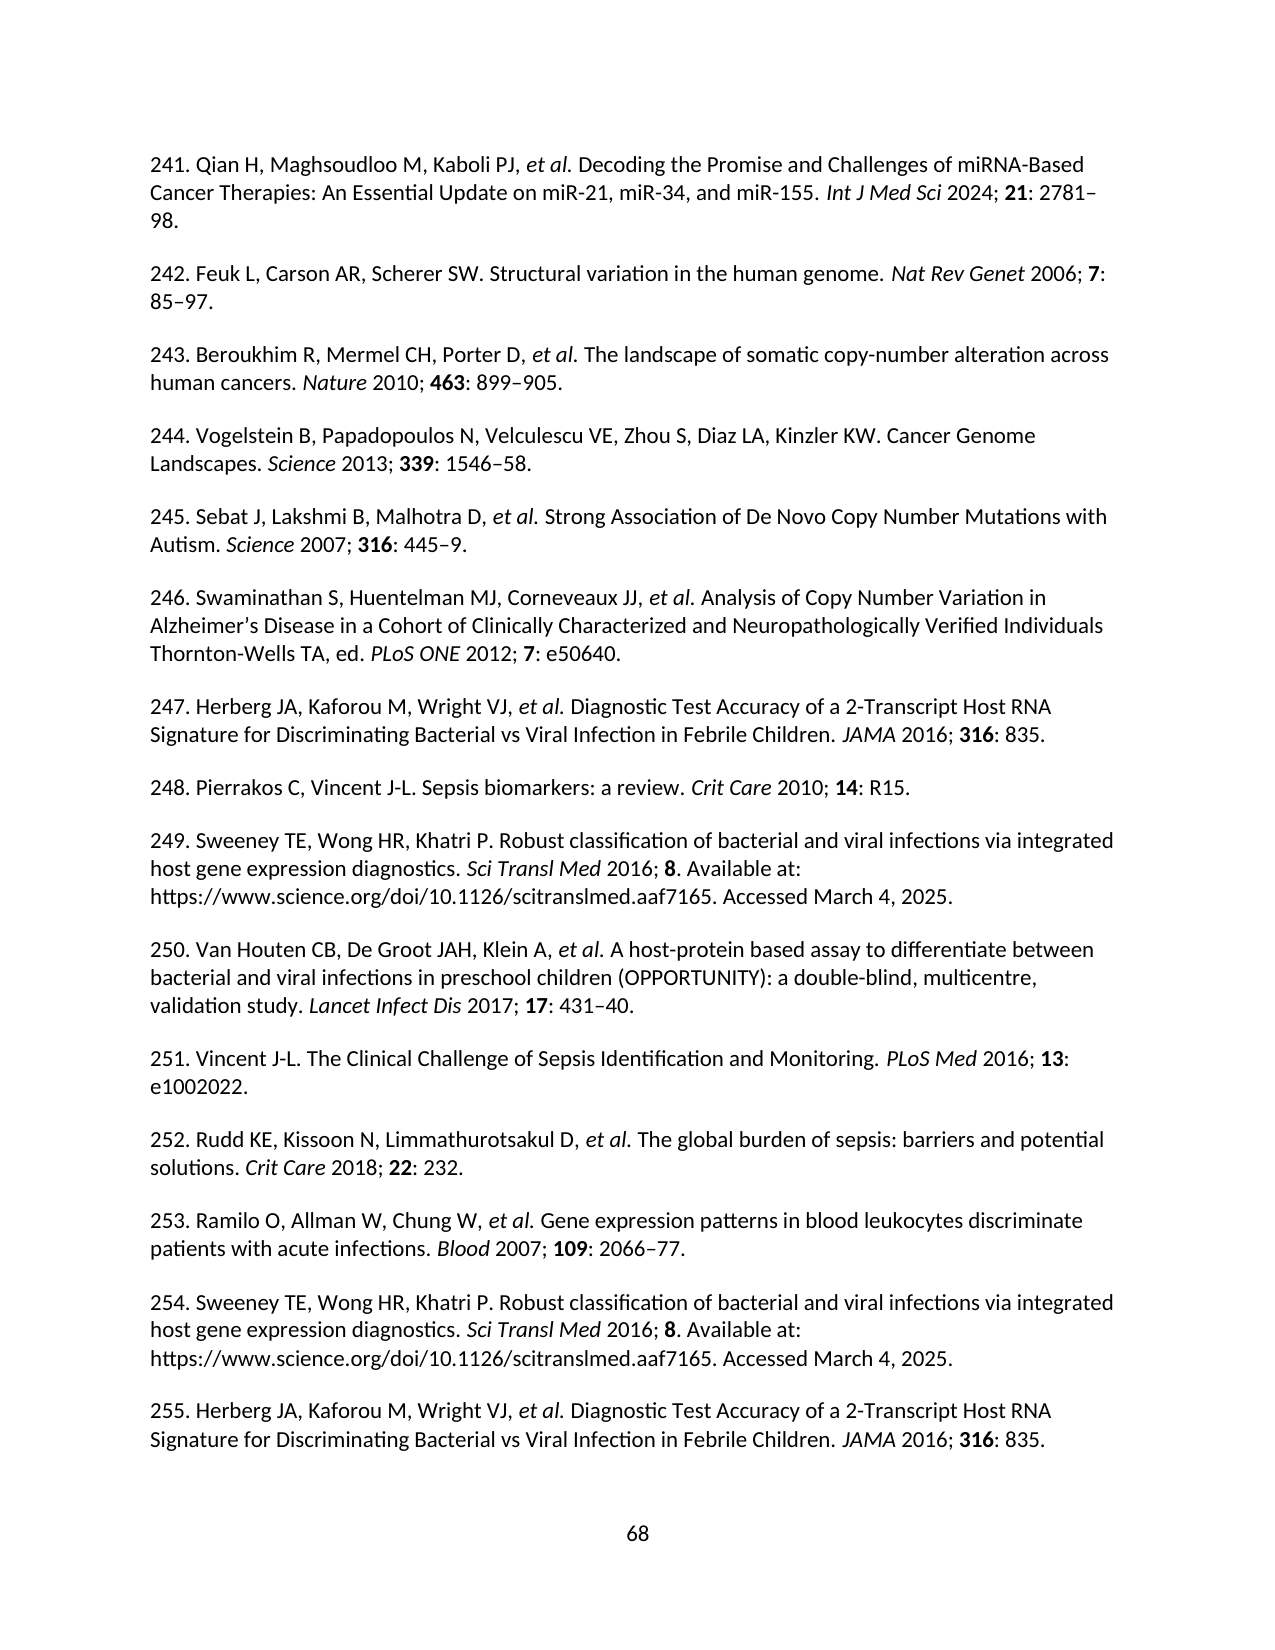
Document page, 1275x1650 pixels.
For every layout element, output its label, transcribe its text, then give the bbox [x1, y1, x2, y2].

text 241. Qian H, Maghsoudloo M, Kaboli PJ, et al. Decoding the Promise and Challenges of miRNA-Based Cancer Therapies: An Essential Update on miR-21, miR-34, and miR-155. Int J Med Sci 2024; 21: 2781–98. [150, 150, 1125, 234]
text 254. Sweeney TE, Wong HR, Khatri P. Robust classification of bacterial and viral infections via integrated host gene expression diagnostics. Sci Transl Med 2016; 8. Available at: https://www.science.org/doi/10.1126/scitranslmed.aaf7165. Accessed March 4, 2025. [150, 1288, 1125, 1372]
text 243. Beroukhim R, Mermel CH, Porter D, et al. The landscape of somatic copy-number alteration across human cancers. Nature 2010; 463: 899–905. [150, 340, 1125, 396]
text 255. Herberg JA, Kaforou M, Wright VJ, et al. Diagnostic Test Accuracy of a 2-Transcript Host RNA Signature for Discriminating Bacterial vs Viral Infection in Febrile Children. JAMA 2016; 316: 835. [150, 1397, 1125, 1453]
text 244. Vogelstein B, Papadopoulos N, Velculescu VE, Zhou S, Diaz LA, Kinzler KW. Cancer Genome Landscapes. Science 2013; 339: 1546–58. [150, 421, 1125, 477]
text 252. Rudd KE, Kissoon N, Limmathurotsakul D, et al. The global burden of sepsis: barriers and potential solutions. Crit Care 2018; 22: 232. [150, 1126, 1125, 1182]
text 251. Vincent J-L. The Clinical Challenge of Sepsis Identification and Monitoring. PLoS Med 2016; 13: e1002022. [150, 1044, 1125, 1101]
text 250. Van Houten CB, De Groot JAH, Klein A, et al. A host-protein based assay to differentiate between bacterial and viral infections in preschool children (OPPORTUNITY): a double-blind, multicentre, validation study. Lancet Infect Dis 2017; 17: 431–40. [150, 935, 1125, 1019]
text 242. Feuk L, Carson AR, Scherer SW. Structural variation in the human genome. Nat Rev Genet 2006; 7: 85–97. [150, 259, 1125, 315]
text 245. Sebat J, Lakshmi B, Malhotra D, et al. Strong Association of De Novo Copy Number Mutations with Autism. Science 2007; 316: 445–9. [150, 502, 1125, 558]
text 249. Sweeney TE, Wong HR, Khatri P. Robust classification of bacterial and viral infections via integrated host gene expression diagnostics. Sci Transl Med 2016; 8. Available at: https://www.science.org/doi/10.1126/scitranslmed.aaf7165. Accessed March 4, 2025. [150, 826, 1125, 910]
text 248. Pierrakos C, Vincent J-L. Sepsis biomarkers: a review. Crit Care 2010; 14: R15. [150, 773, 1125, 801]
text 247. Herberg JA, Kaforou M, Wright VJ, et al. Diagnostic Test Accuracy of a 2-Transcript Host RNA Signature for Discriminating Bacterial vs Viral Infection in Febrile Children. JAMA 2016; 316: 835. [150, 692, 1125, 748]
text 253. Ramilo O, Allman W, Chung W, et al. Gene expression patterns in blood leukocytes discriminate patients with acute infections. Blood 2007; 109: 2066–77. [150, 1207, 1125, 1263]
text 246. Swaminathan S, Huentelman MJ, Corneveaux JJ, et al. Analysis of Copy Number Variation in Alzheimer’s Disease in a Cohort of Clinically Characterized and Neuropathologically Verified Individuals Thornton-Wells TA, ed. PLoS ONE 2012; 7: e50640. [150, 583, 1125, 667]
